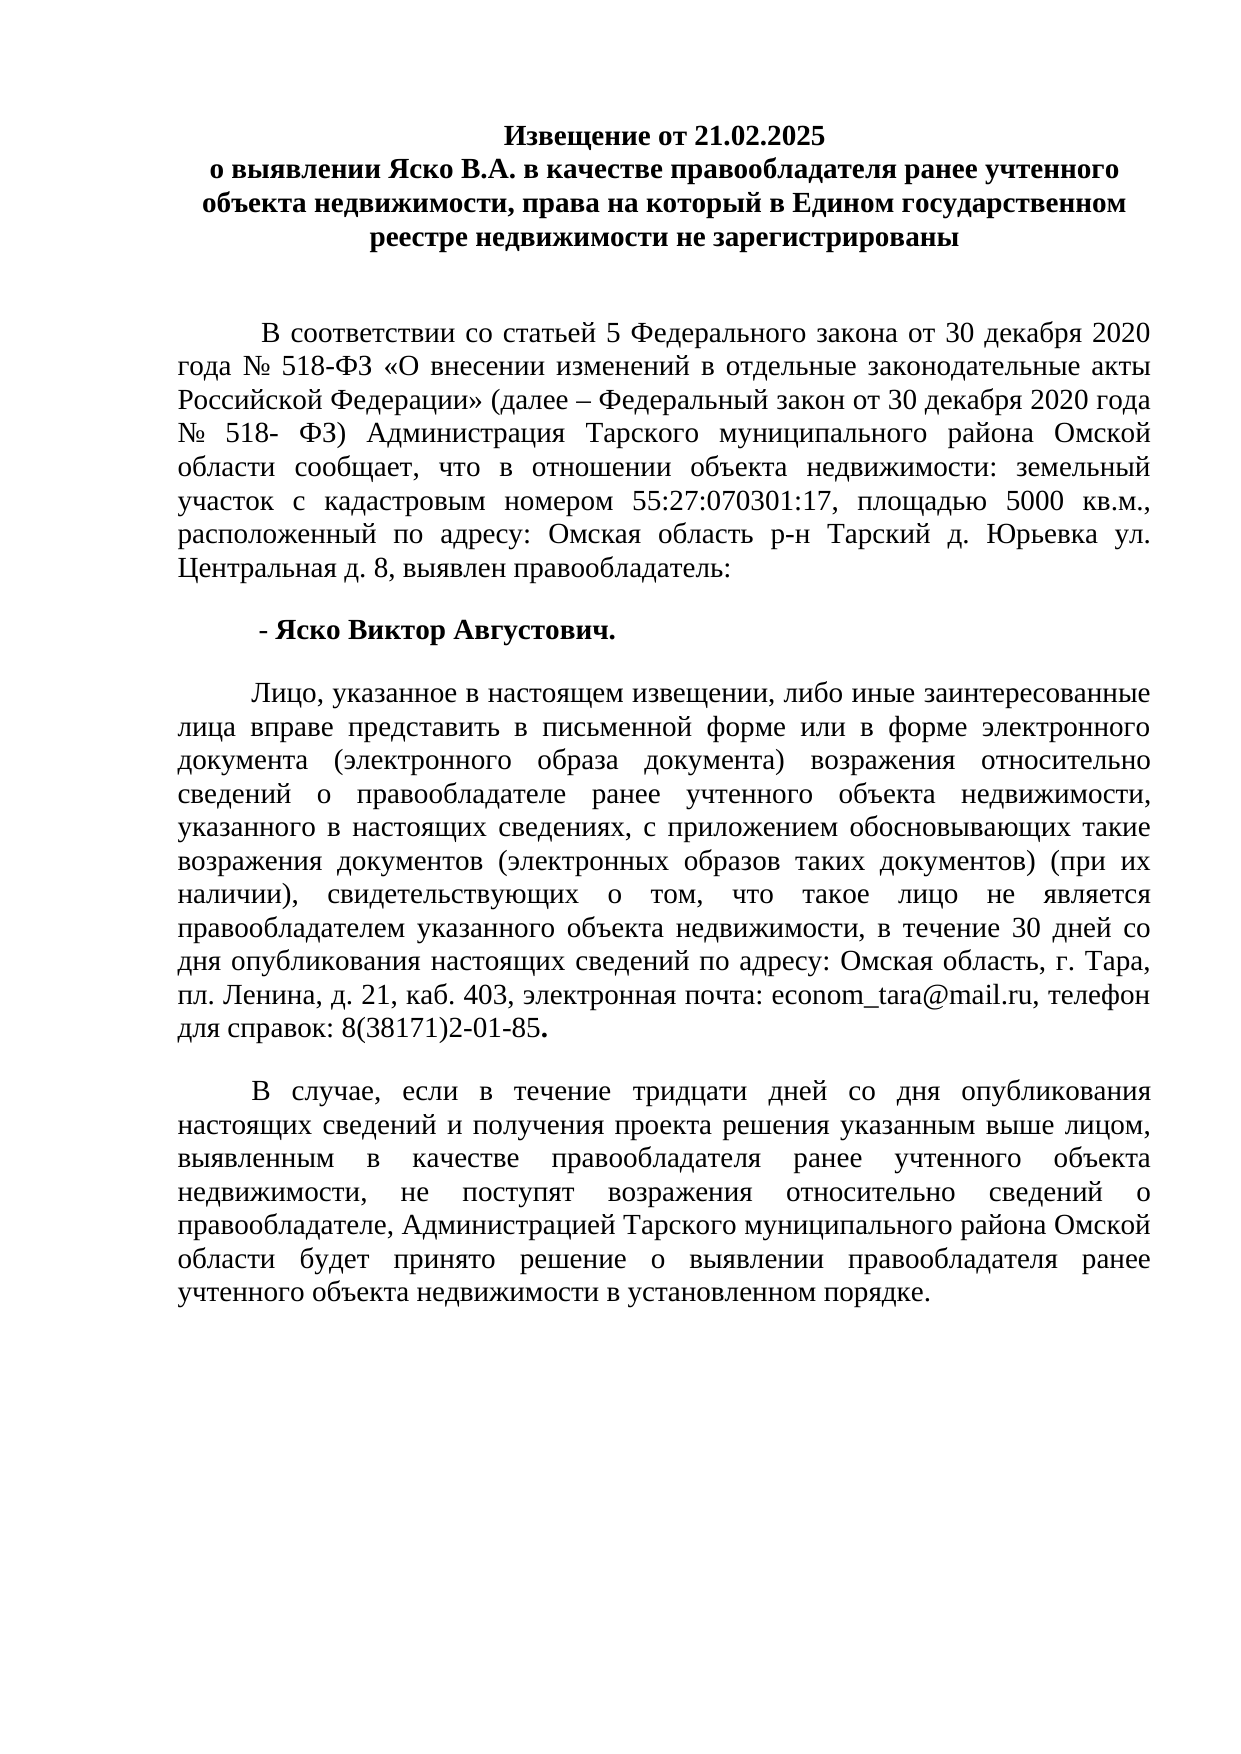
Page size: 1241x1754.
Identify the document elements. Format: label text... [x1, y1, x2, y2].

text - Яско Виктор Августович. [177, 612, 1152, 646]
text Лицо, указанное в настоящем извещении, либо иные заинтересованные лица вправе представить в письменной форме или в форме электронного документа (электронного образа документа) возражения относительно сведений о правообладателе ранее учтенного объекта недвижимости, указанного в настоящих сведениях, с приложением обосновывающих такие возражения документов (электронных образов таких документов) (при их наличии), свидетельствующих о том, что такое лицо не является правообладателем указанного объекта недвижимости, в течение 30 дней со дня опубликования настоящих сведений по адресу: Омская область, г. Тара, пл. Ленина, д. 21, каб. 403, электронная почта: econom_tara@mail.ru, телефон для справок: 8(38171)2-01-85. [177, 675, 1152, 1044]
text о выявлении Яско В.А. в качестве правообладателя ранее учтенного объекта недвижимости, права на который в Едином государственном реестре недвижимости не зарегистрированы [177, 152, 1152, 252]
text Извещение от 21.02.2025 [177, 118, 1152, 152]
text В случае, если в течение тридцати дней со дня опубликования настоящих сведений и получения проекта решения указанным выше лицом, выявленным в качестве правообладателя ранее учтенного объекта недвижимости, не поступят возражения относительно сведений о правообладателе, Администрацией Тарского муниципального района Омской области будет принято решение о выявлении правообладателя ранее учтенного объекта недвижимости в установленном порядке. [177, 1073, 1152, 1308]
text В соответствии со статьей 5 Федерального закона от 30 декабря 2020 года № 518-ФЗ «О внесении изменений в отдельные законодательные акты Российской Федерации» (далее – Федеральный закон от 30 декабря 2020 года № 518- ФЗ) Администрация Тарского муниципального района Омской области сообщает, что в отношении объекта недвижимости: земельный участок с кадастровым номером 55:27:070301:17, площадью 5000 кв.м., расположенный по адресу: Омская область р-н Тарский д. Юрьевка ул. Центральная д. 8, выявлен правообладатель: [177, 315, 1152, 583]
